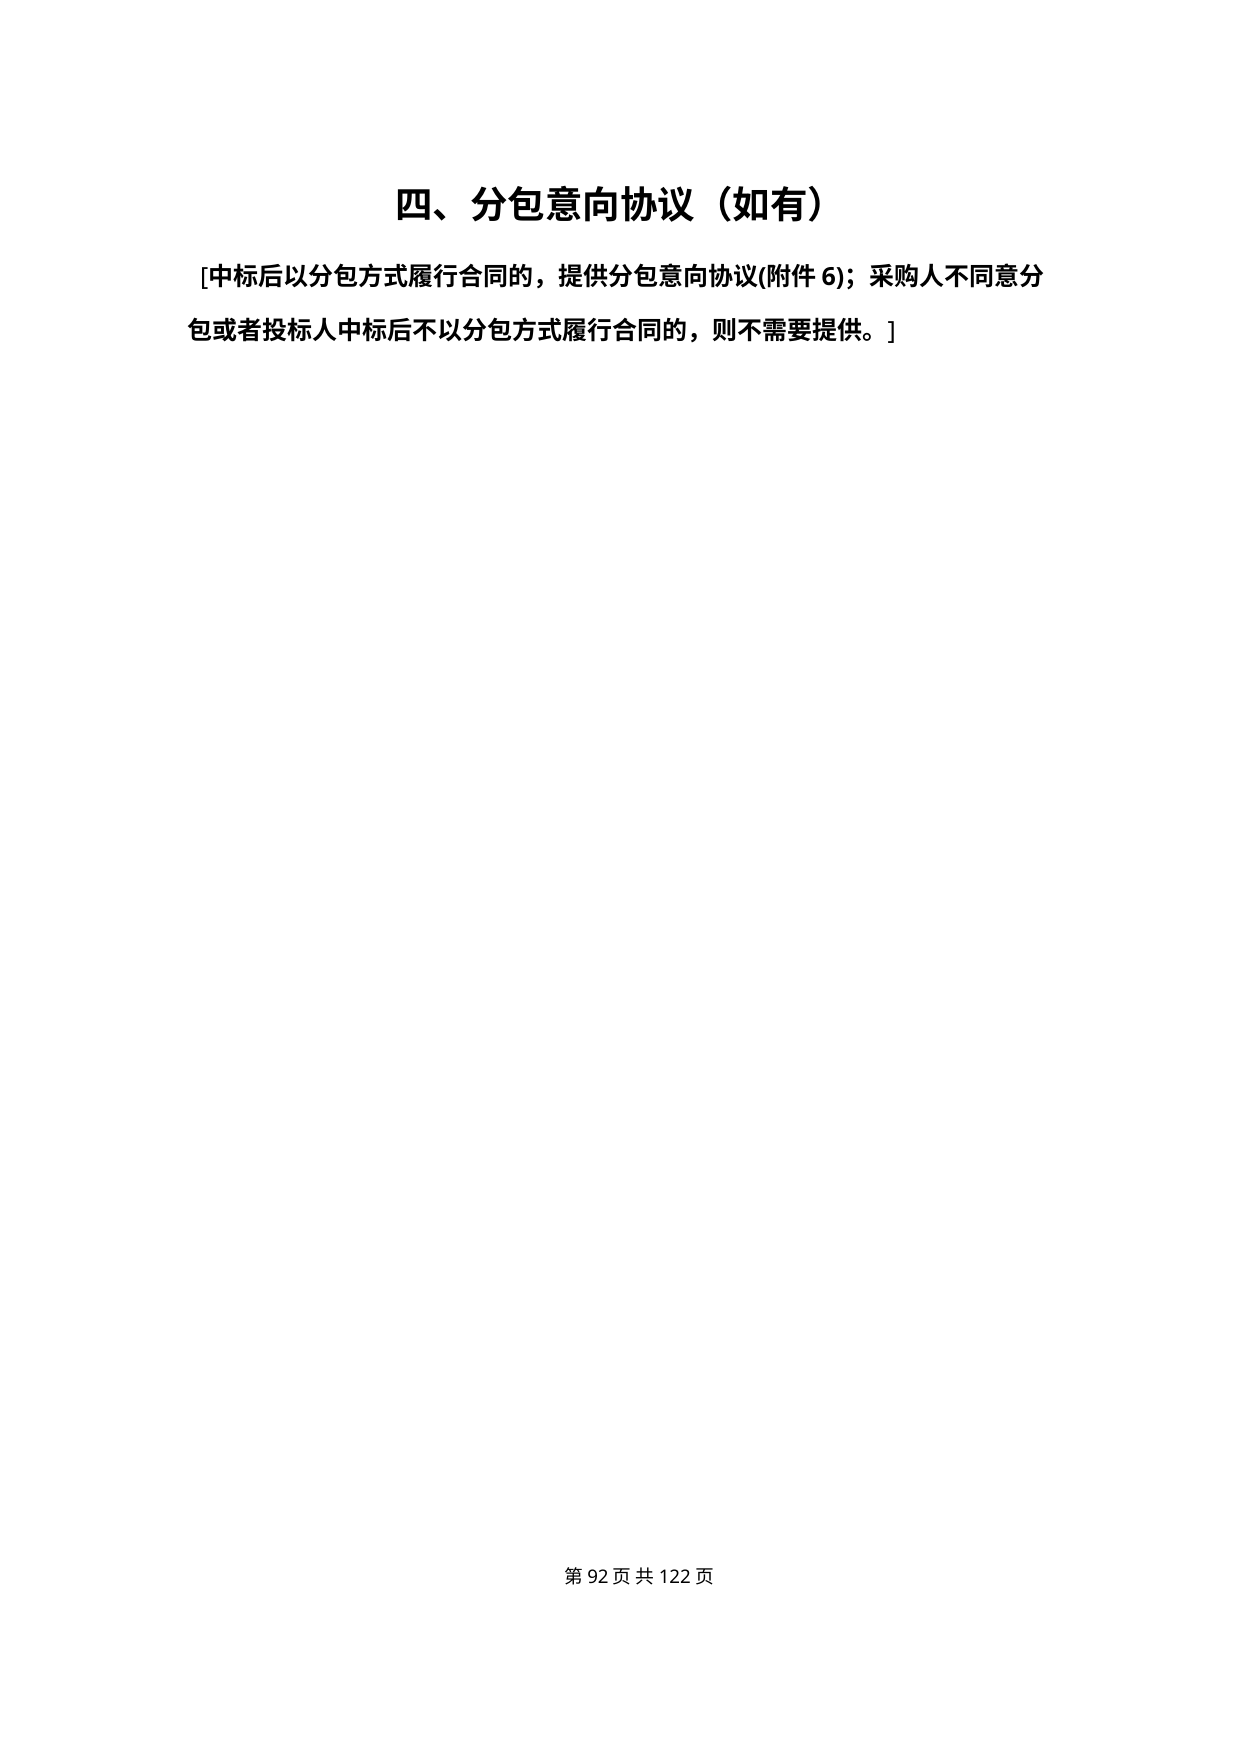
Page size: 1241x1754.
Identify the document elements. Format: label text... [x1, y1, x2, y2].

subtitle 四、分包意向协议（如有） [187, 175, 1053, 229]
text [中标后以分包方式履行合同的，提供分包意向协议(附件6)；采购人不同意分包或者投标人中标后不以分包方式履行合同的，则不需要提供。] [187, 256, 1053, 347]
